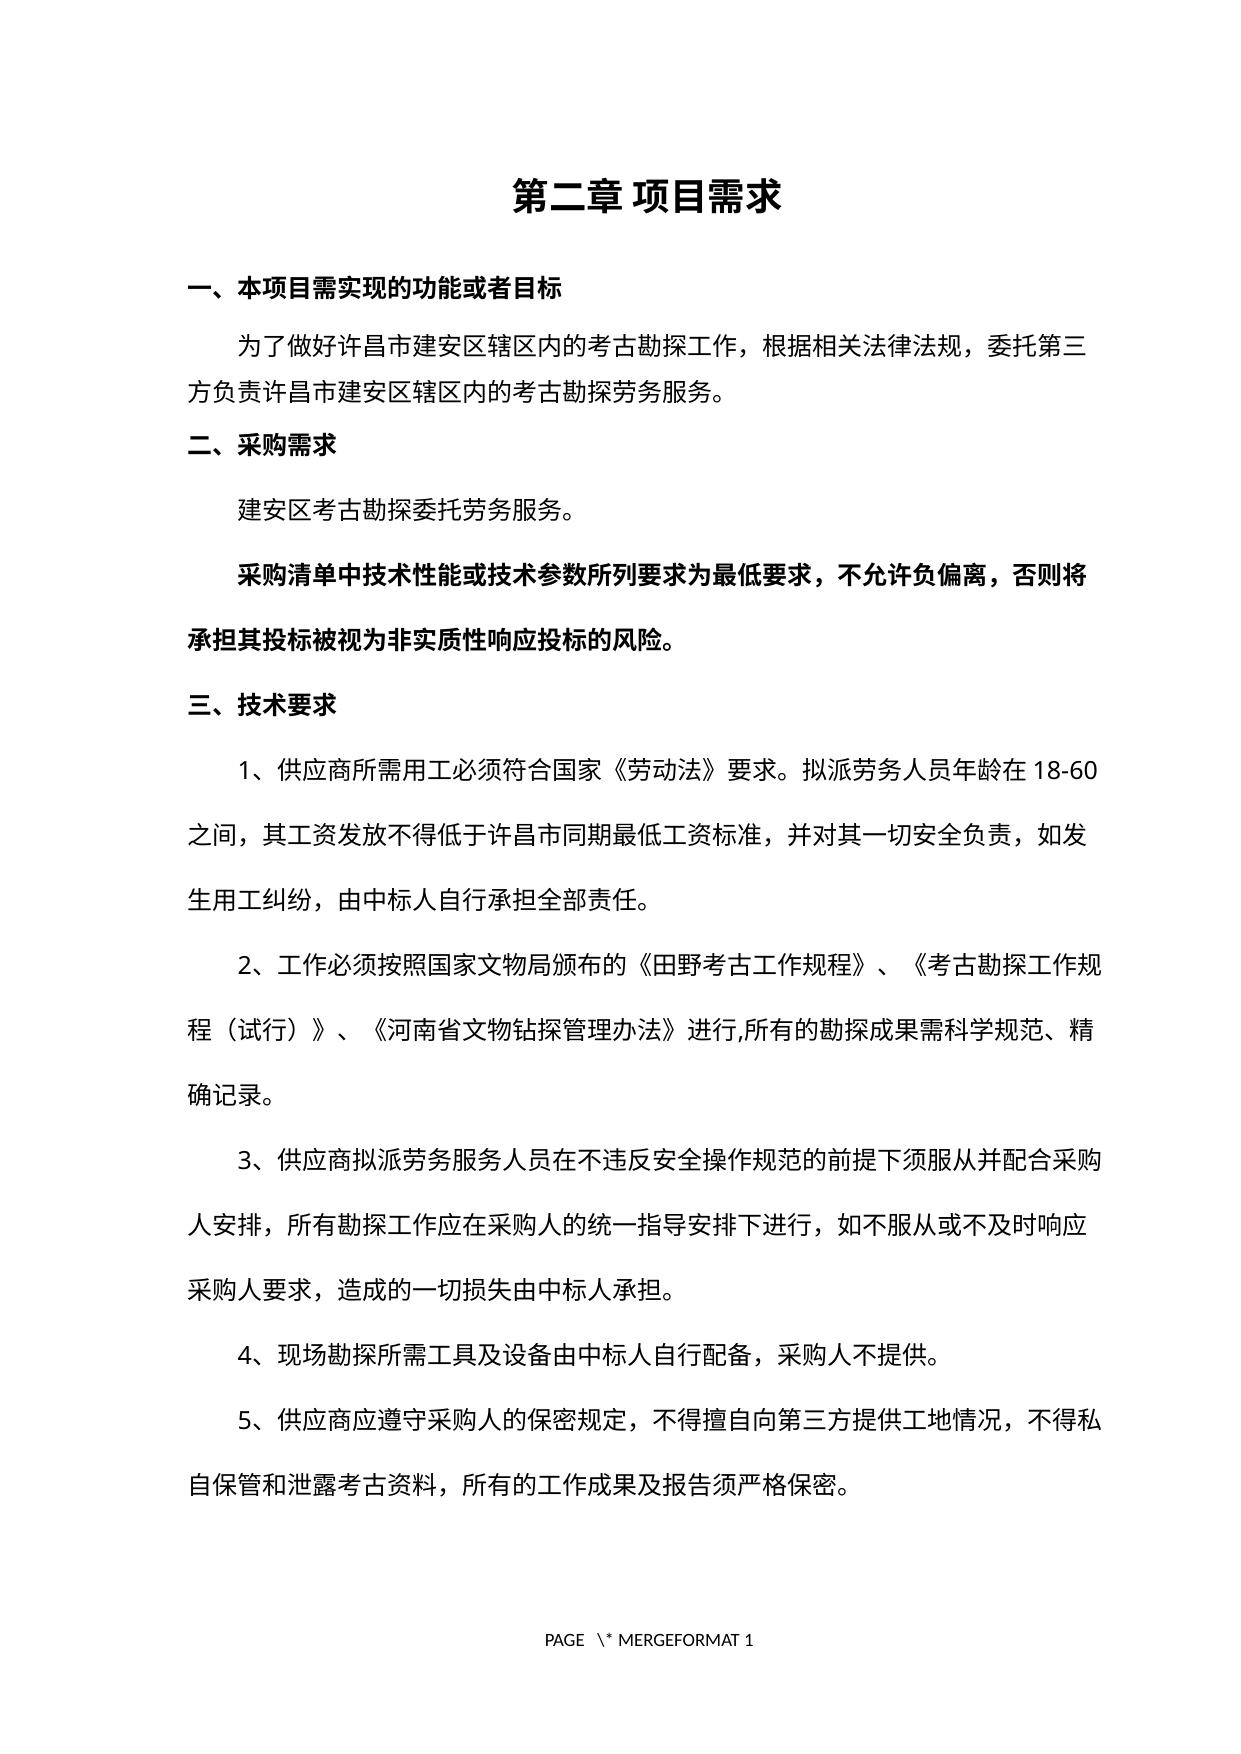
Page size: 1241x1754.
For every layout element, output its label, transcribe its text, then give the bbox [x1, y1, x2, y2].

list 技术要求 [187, 671, 1106, 736]
text 采购清单中技术性能或技术参数所列要求为最低要求，不允许负偏离，否则将承担其投标被视为非实质性响应投标的风险。 [187, 541, 1106, 671]
text 4、现场勘探所需工具及设备由中标人自行配备，采购人不提供。 [187, 1321, 1106, 1386]
text 一、本项目需实现的功能或者目标 [187, 254, 1106, 319]
text 第二章 项目需求 [187, 162, 1106, 227]
text 3、供应商拟派劳务服务人员在不违反安全操作规范的前提下须服从并配合采购人安排，所有勘探工作应在采购人的统一指导安排下进行，如不服从或不及时响应采购人要求，造成的一切损失由中标人承担。 [187, 1126, 1106, 1321]
text 2、工作必须按照国家文物局颁布的《田野考古工作规程》、《考古勘探工作规程（试行）》、《河南省文物钻探管理办法》进行,所有的勘探成果需科学规范、精确记录。 [187, 931, 1106, 1126]
list 1、供应商所需用工必须符合国家《劳动法》要求。拟派劳务人员年龄在 18-60之间，其工资发放不得低于许昌市同期最低工资标准，并对其一切安全负责，如发生用工纠纷，由中标人自行承担全部责任。 [187, 736, 1106, 931]
text 5、供应商应遵守采购人的保密规定，不得擅自向第三方提供工地情况，不得私自保管和泄露考古资料，所有的工作成果及报告须严格保密。 [187, 1386, 1106, 1516]
text 建安区考古勘探委托劳务服务。 [187, 476, 1106, 541]
text 二、采购需求 [187, 411, 1106, 476]
text 为了做好许昌市建安区辖区内的考古勘探工作，根据相关法律法规，委托第三方负责许昌市建安区辖区内的考古勘探劳务服务。 [187, 319, 1106, 411]
